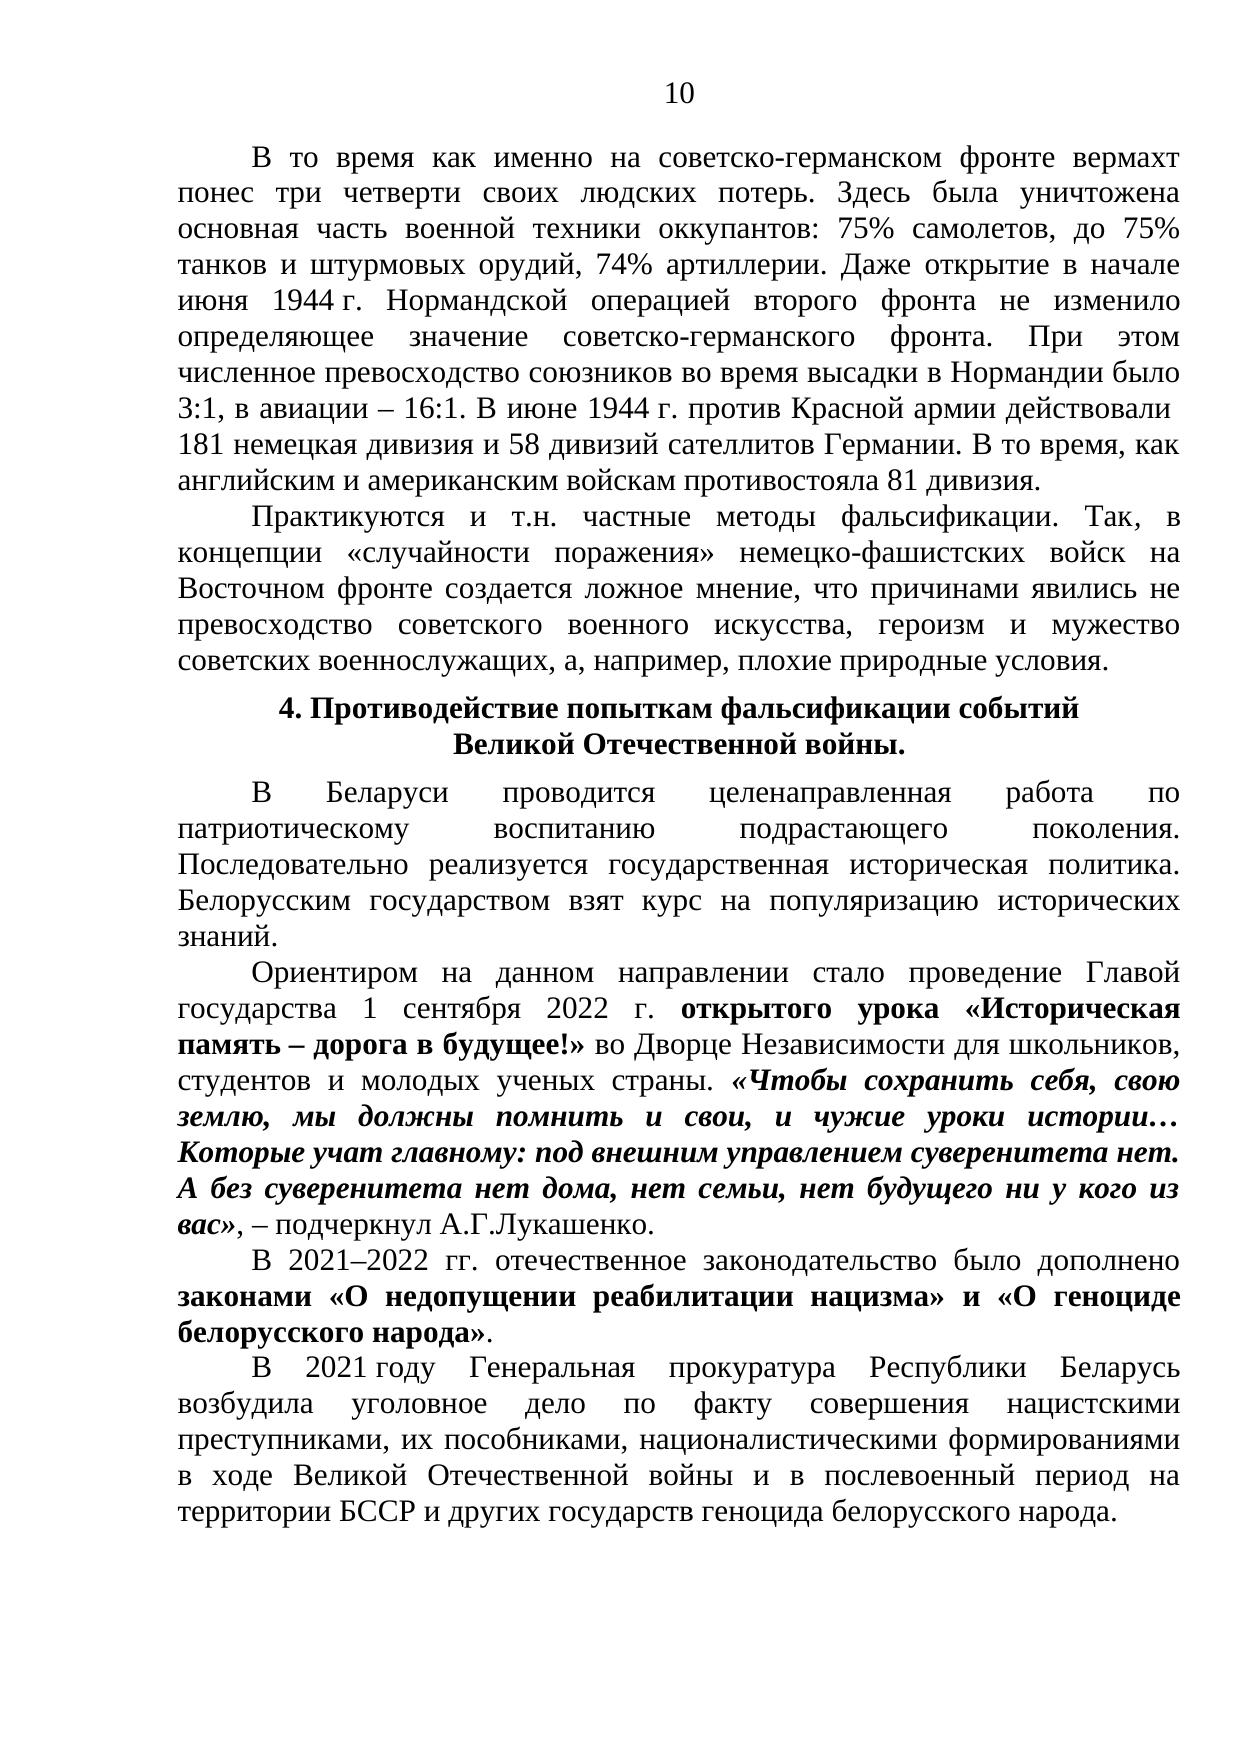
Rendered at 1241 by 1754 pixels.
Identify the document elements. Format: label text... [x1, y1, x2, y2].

text Практикуются и т.н. частные методы фальсификации. Так, в концепции «случайности поражения» немецко-фашистских войск на Восточном фронте создается ложное мнение, что причинами явились не превосходство советского военного искусства, героизм и мужество советских военнослужащих, а, например, плохие природные условия. [177, 497, 1181, 677]
text Великой Отечественной войны. [177, 725, 1181, 761]
text Ориентиром на данном направлении стало проведение Главой государства 1 сентября 2022 г. открытого урока «Историческая память – дорога в будущее!» во Дворце Независимости для школьников, студентов и молодых ученых страны. «Чтобы сохранить себя, свою землю, мы должны помнить и свои, и чужие уроки истории… Которые учат главному: под внешним управлением суверенитета нет. А без суверенитета нет дома, нет семьи, нет будущего ни у кого из вас», – подчеркнул А.Г.Лукашенко. [177, 953, 1181, 1241]
text В Беларуси проводится целенаправленная работа по патриотическому воспитанию подрастающего поколения. Последовательно реализуется государственная историческая политика. Белорусским государством взят курс на популяризацию исторических знаний. [177, 774, 1181, 953]
text 4. Противодействие попыткам фальсификации событий [177, 689, 1181, 725]
text В 2021 году Генеральная прокуратура Республики Беларусь возбудила уголовное дело по факту совершения нацистскими преступниками, их пособниками, националистическими формированиями в ходе Великой Отечественной войны и в послевоенный период на территории БССР и других государств геноцида белорусского народа. [177, 1349, 1181, 1528]
text В то время как именно на советско-германском фронте вермахт понес три четверти своих людских потерь. Здесь была уничтожена основная часть военной техники оккупантов: 75% самолетов, до 75% танков и штурмовых орудий, 74% артиллерии. Даже открытие в начале июня 1944 г. Нормандской операцией второго фронта не изменило определяющее значение советско-германского фронта. При этом численное превосходство союзников во время высадки в Нормандии было 3:1, в авиации – 16:1. В июне 1944 г. против Красной армии действовали 181 немецкая дивизия и 58 дивизий сателлитов Германии. В то время, как английским и американским войскам противостояла 81 дивизия. [177, 138, 1181, 497]
text В 2021–2022 гг. отечественное законодательство было дополнено законами «О недопущении реабилитации нацизма» и «О геноциде белорусского народа». [177, 1241, 1181, 1349]
